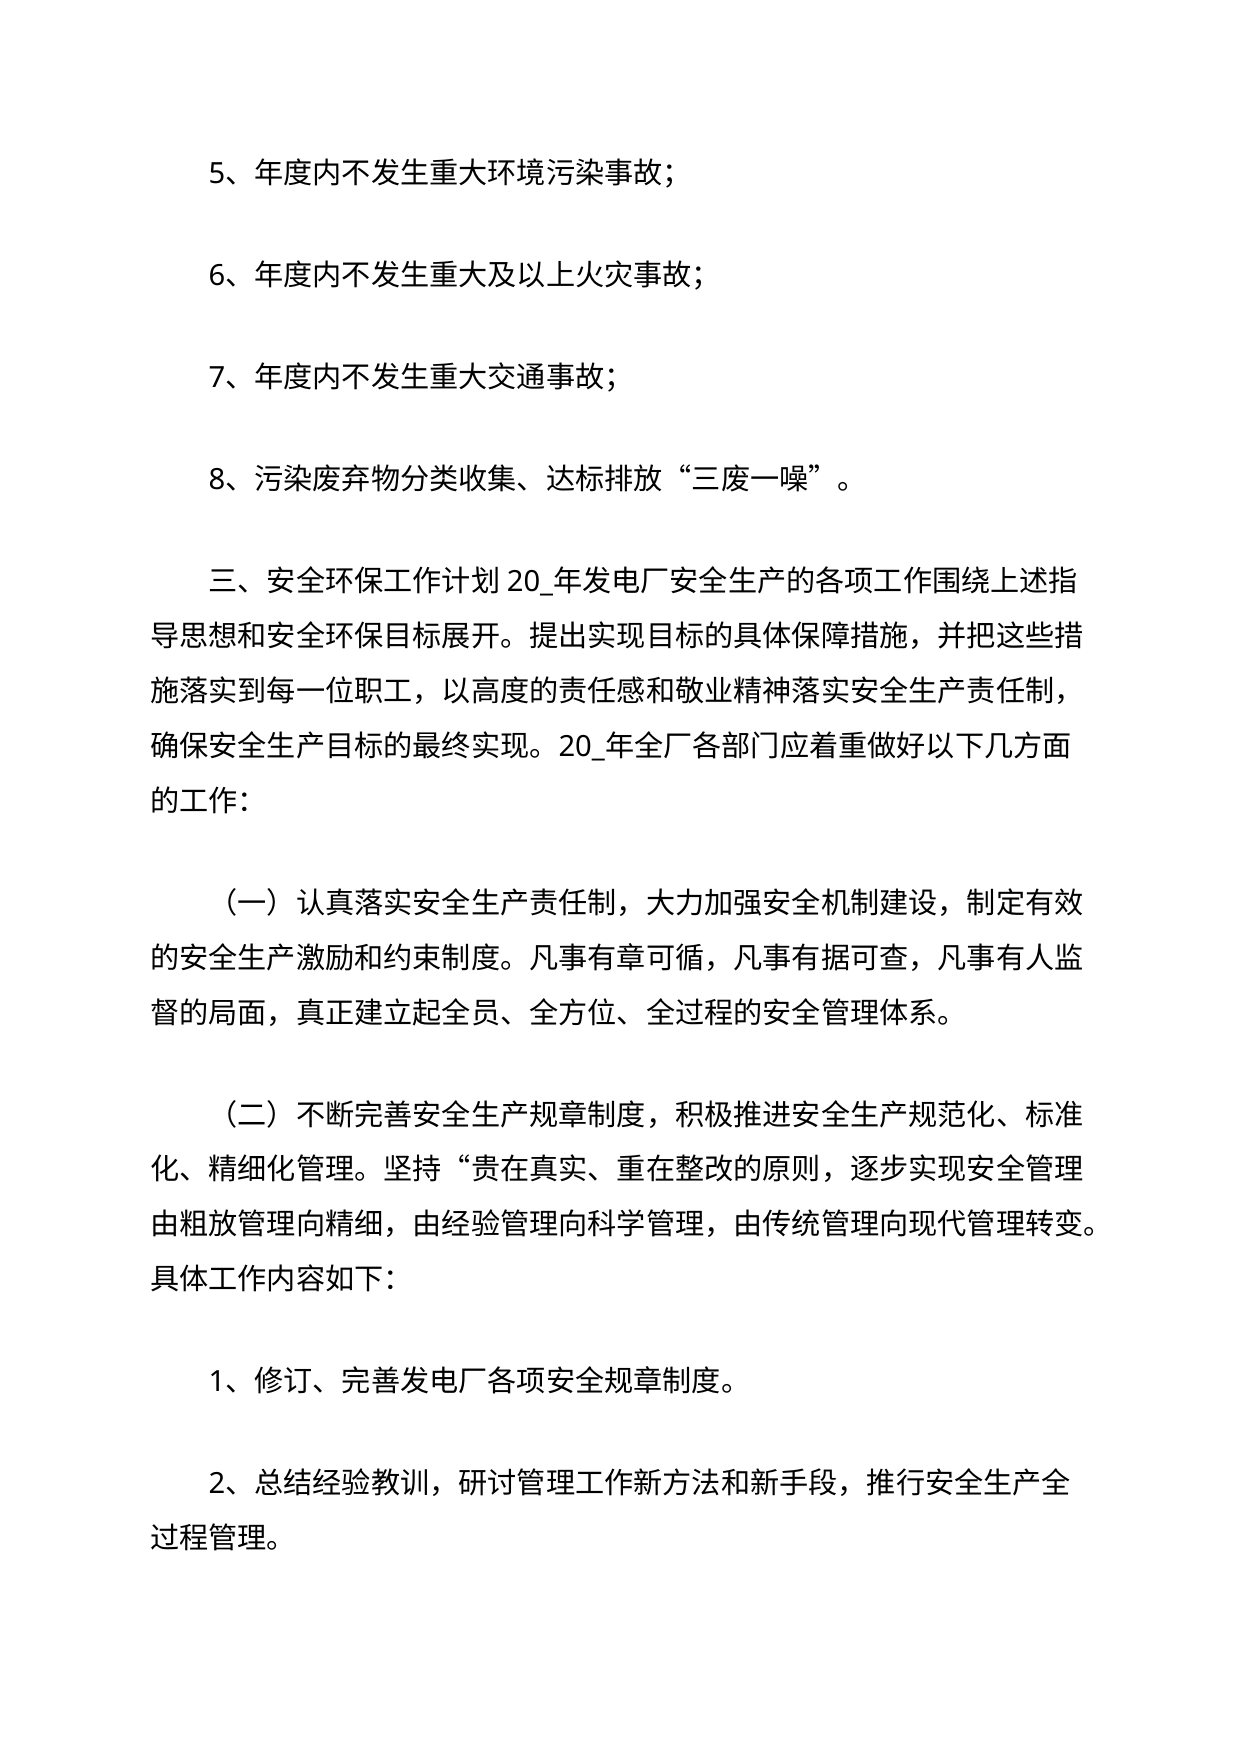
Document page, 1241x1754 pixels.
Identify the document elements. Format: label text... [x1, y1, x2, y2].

text 2、总结经验教训，研讨管理工作新方法和新手段，推行安全生产全过程管理。 [150, 1459, 1090, 1557]
text 7、年度内不发生重大交通事故； [150, 354, 1090, 396]
text 三、安全环保工作计划 20_年发电厂安全生产的各项工作围绕上述指导思想和安全环保目标展开。提出实现目标的具体保障措施，并把这些措施落实到每一位职工，以高度的责任感和敬业精神落实安全生产责任制，确保安全生产目标的最终实现。20_年全厂各部门应着重做好以下几方面的工作： [150, 558, 1090, 820]
text （二）不断完善安全生产规章制度，积极推进安全生产规范化、标准化、精细化管理。坚持“贵在真实、重在整改的原则，逐步实现安全管理由粗放管理向精细，由经验管理向科学管理，由传统管理向现代管理转变。具体工作内容如下： [150, 1091, 1090, 1298]
text 8、污染废弃物分类收集、达标排放“三废一噪”。 [150, 456, 1090, 498]
text （一）认真落实安全生产责任制，大力加强安全机制建设，制定有效的安全生产激励和约束制度。凡事有章可循，凡事有据可查，凡事有人监督的局面，真正建立起全员、全方位、全过程的安全管理体系。 [150, 879, 1090, 1032]
text 6、年度内不发生重大及以上火灾事故； [150, 252, 1090, 294]
text 1、修订、完善发电厂各项安全规章制度。 [150, 1357, 1090, 1400]
text 5、年度内不发生重大环境污染事故； [150, 150, 1090, 192]
